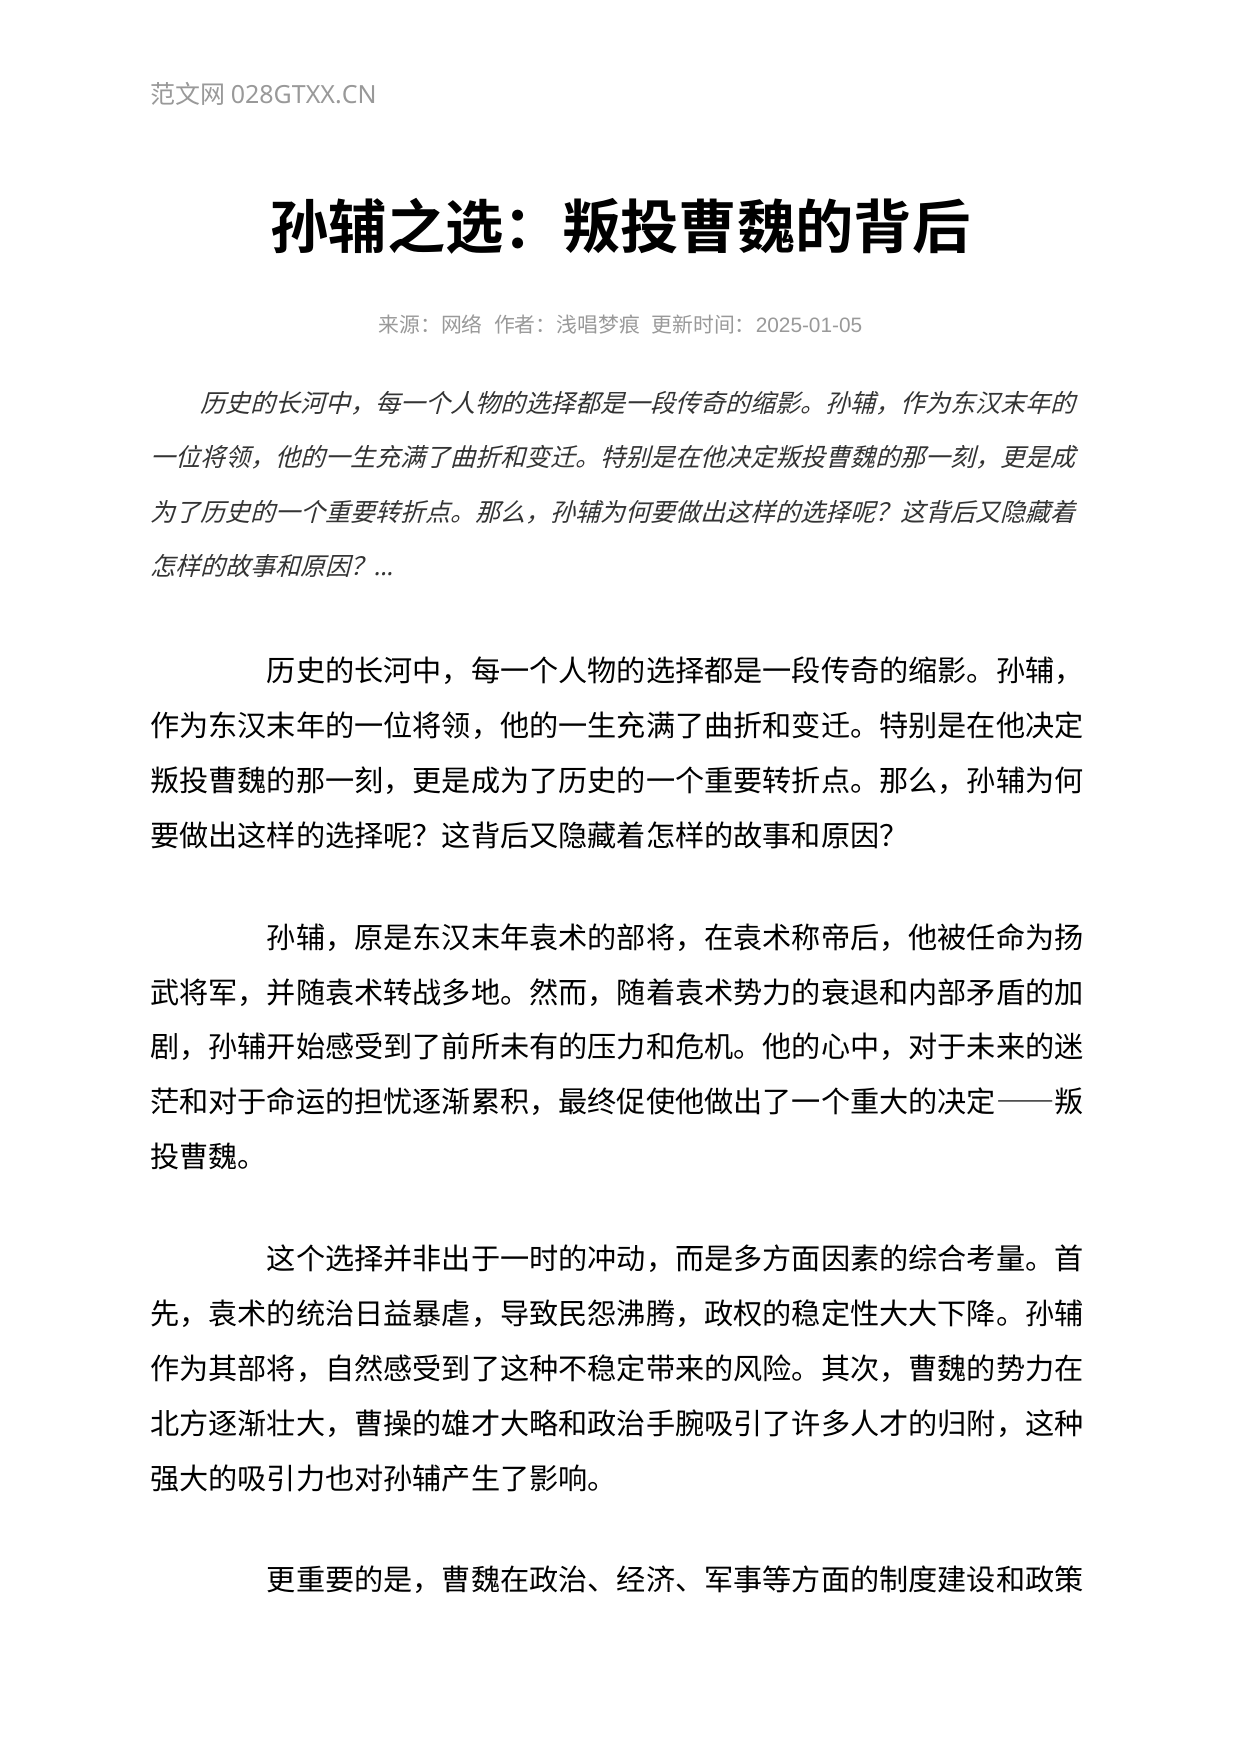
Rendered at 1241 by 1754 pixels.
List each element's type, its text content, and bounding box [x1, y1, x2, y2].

subtitle 孙辅之选：叛投曹魏的背后 [150, 181, 1090, 266]
text 历史的长河中，每一个人物的选择都是一段传奇的缩影。孙辅，作为东汉末年的一位将领，他的一生充满了曲折和变迁。特别是在他决定叛投曹魏的那一刻，更是成为了历史的一个重要转折点。那么，孙辅为何要做出这样的选择呢？这背后又隐藏着怎样的故事和原因？ [150, 648, 1090, 855]
text 来源：网络 作者：浅唱梦痕 更新时间：2025-01-05 [150, 313, 1090, 337]
text 孙辅，原是东汉末年袁术的部将，在袁术称帝后，他被任命为扬武将军，并随袁术转战多地。然而，随着袁术势力的衰退和内部矛盾的加剧，孙辅开始感受到了前所未有的压力和危机。他的心中，对于未来的迷茫和对于命运的担忧逐渐累积，最终促使他做出了一个重大的决定——叛投曹魏。 [150, 914, 1090, 1176]
text 这个选择并非出于一时的冲动，而是多方面因素的综合考量。首先，袁术的统治日益暴虐，导致民怨沸腾，政权的稳定性大大下降。孙辅作为其部将，自然感受到了这种不稳定带来的风险。其次，曹魏的势力在北方逐渐壮大，曹操的雄才大略和政治手腕吸引了许多人才的归附，这种强大的吸引力也对孙辅产生了影响。 [150, 1236, 1090, 1497]
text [150, 1557, 1090, 1599]
text 历史的长河中，每一个人物的选择都是一段传奇的缩影。孙辅，作为东汉末年的一位将领，他的一生充满了曲折和变迁。特别是在他决定叛投曹魏的那一刻，更是成为了历史的一个重要转折点。那么，孙辅为何要做出这样的选择呢？这背后又隐藏着怎样的故事和原因？... [150, 383, 1090, 583]
